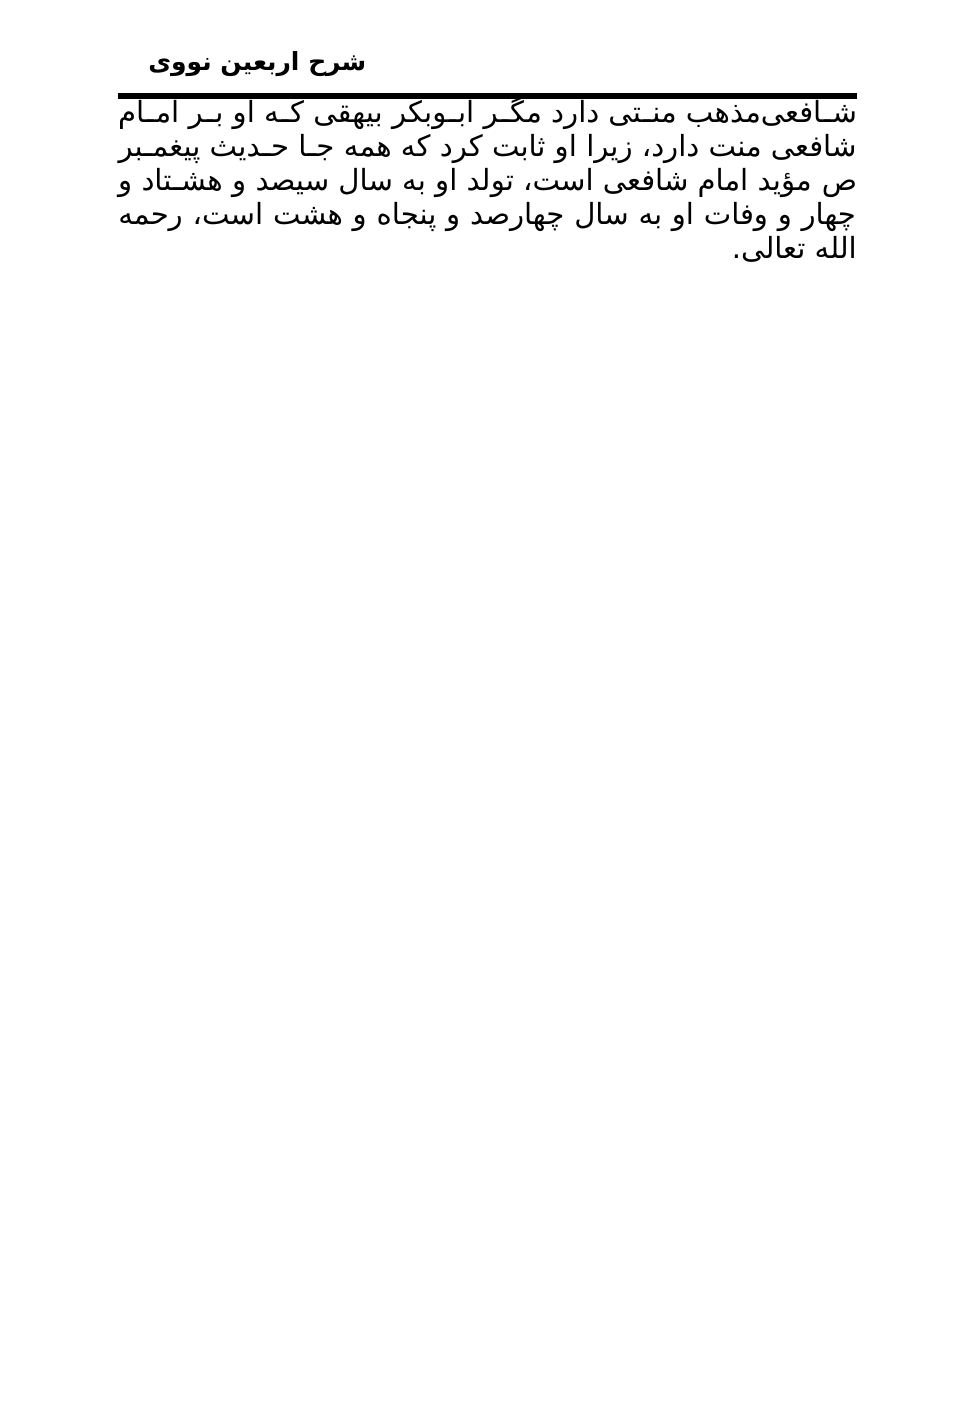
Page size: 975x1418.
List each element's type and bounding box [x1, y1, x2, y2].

text [118, 95, 857, 265]
